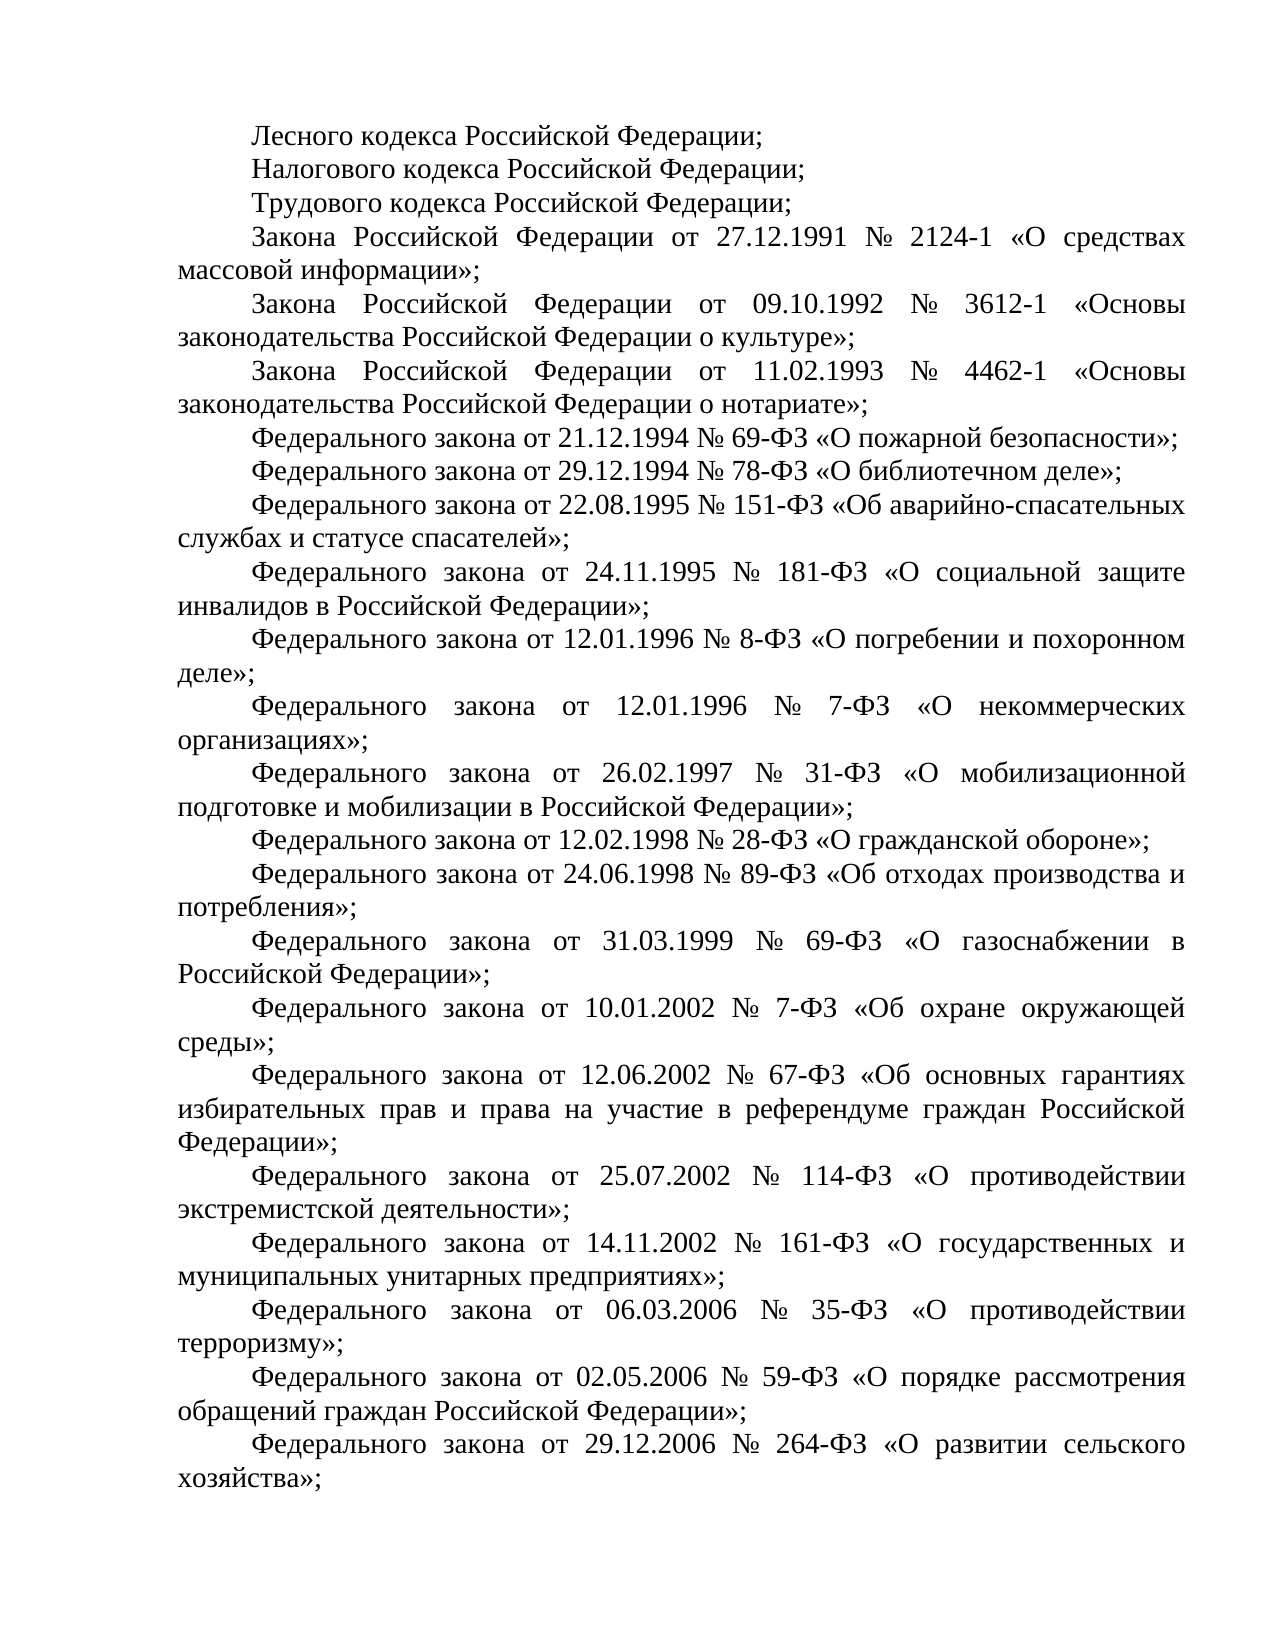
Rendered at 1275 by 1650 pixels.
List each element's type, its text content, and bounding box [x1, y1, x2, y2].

text Федерального закона от 29.12.2006 № 264-ФЗ «О развитии сельского хозяйства»; [177, 1426, 1186, 1493]
text Закона Российской Федерации от 27.12.1991 № 2124-1 «О средствах массовой информации»; [177, 219, 1186, 286]
text Федерального закона от 12.01.1996 № 8-ФЗ «О погребении и похоронном деле»; [177, 621, 1186, 688]
text Федерального закона от 06.03.2006 № 35-ФЗ «О противодействии терроризму»; [177, 1292, 1186, 1359]
text Федерального закона от 24.06.1998 № 89-ФЗ «Об отходах производства и потребления»; [177, 856, 1186, 923]
text Трудового кодекса Российской Федерации; [177, 185, 1186, 219]
text Федерального закона от 22.08.1995 № 151-ФЗ «Об аварийно-спасательных службах и статусе спасателей»; [177, 487, 1186, 554]
text Закона Российской Федерации от 11.02.1993 № 4462-1 «Основы законодательства Российской Федерации о нотариате»; [177, 353, 1186, 420]
text Федерального закона от 25.07.2002 № 114-ФЗ «О противодействии экстремистской деятельности»; [177, 1158, 1186, 1225]
text Федерального закона от 12.01.1996 № 7-ФЗ «О некоммерческих организациях»; [177, 688, 1186, 755]
text Федерального закона от 14.11.2002 № 161-ФЗ «О государственных и муниципальных унитарных предприятиях»; [177, 1225, 1186, 1292]
text Федерального закона от 12.02.1998 № 28-ФЗ «О гражданской обороне»; [177, 822, 1186, 856]
text Федерального закона от 12.06.2002 № 67-ФЗ «Об основных гарантиях избирательных прав и права на участие в референдуме граждан Российской Федерации»; [177, 1057, 1186, 1158]
text Федерального закона от 10.01.2002 № 7-ФЗ «Об охране окружающей среды»; [177, 990, 1186, 1057]
text Налогового кодекса Российской Федерации; [177, 152, 1186, 185]
text Федерального закона от 24.11.1995 № 181-ФЗ «О социальной защите инвалидов в Российской Федерации»; [177, 554, 1186, 621]
text Федерального закона от 31.03.1999 № 69-ФЗ «О газоснабжении в Российской Федерации»; [177, 923, 1186, 990]
text Лесного кодекса Российской Федерации; [177, 118, 1186, 152]
text Федерального закона от 02.05.2006 № 59-ФЗ «О порядке рассмотрения обращений граждан Российской Федерации»; [177, 1359, 1186, 1426]
text Федерального закона от 29.12.1994 № 78-ФЗ «О библиотечном деле»; [177, 453, 1186, 487]
text Федерального закона от 21.12.1994 № 69-ФЗ «О пожарной безопасности»; [177, 420, 1186, 453]
text Федерального закона от 26.02.1997 № 31-ФЗ «О мобилизационной подготовке и мобилизации в Российской Федерации»; [177, 755, 1186, 822]
text Закона Российской Федерации от 09.10.1992 № 3612-1 «Основы законодательства Российской Федерации о культуре»; [177, 286, 1186, 353]
